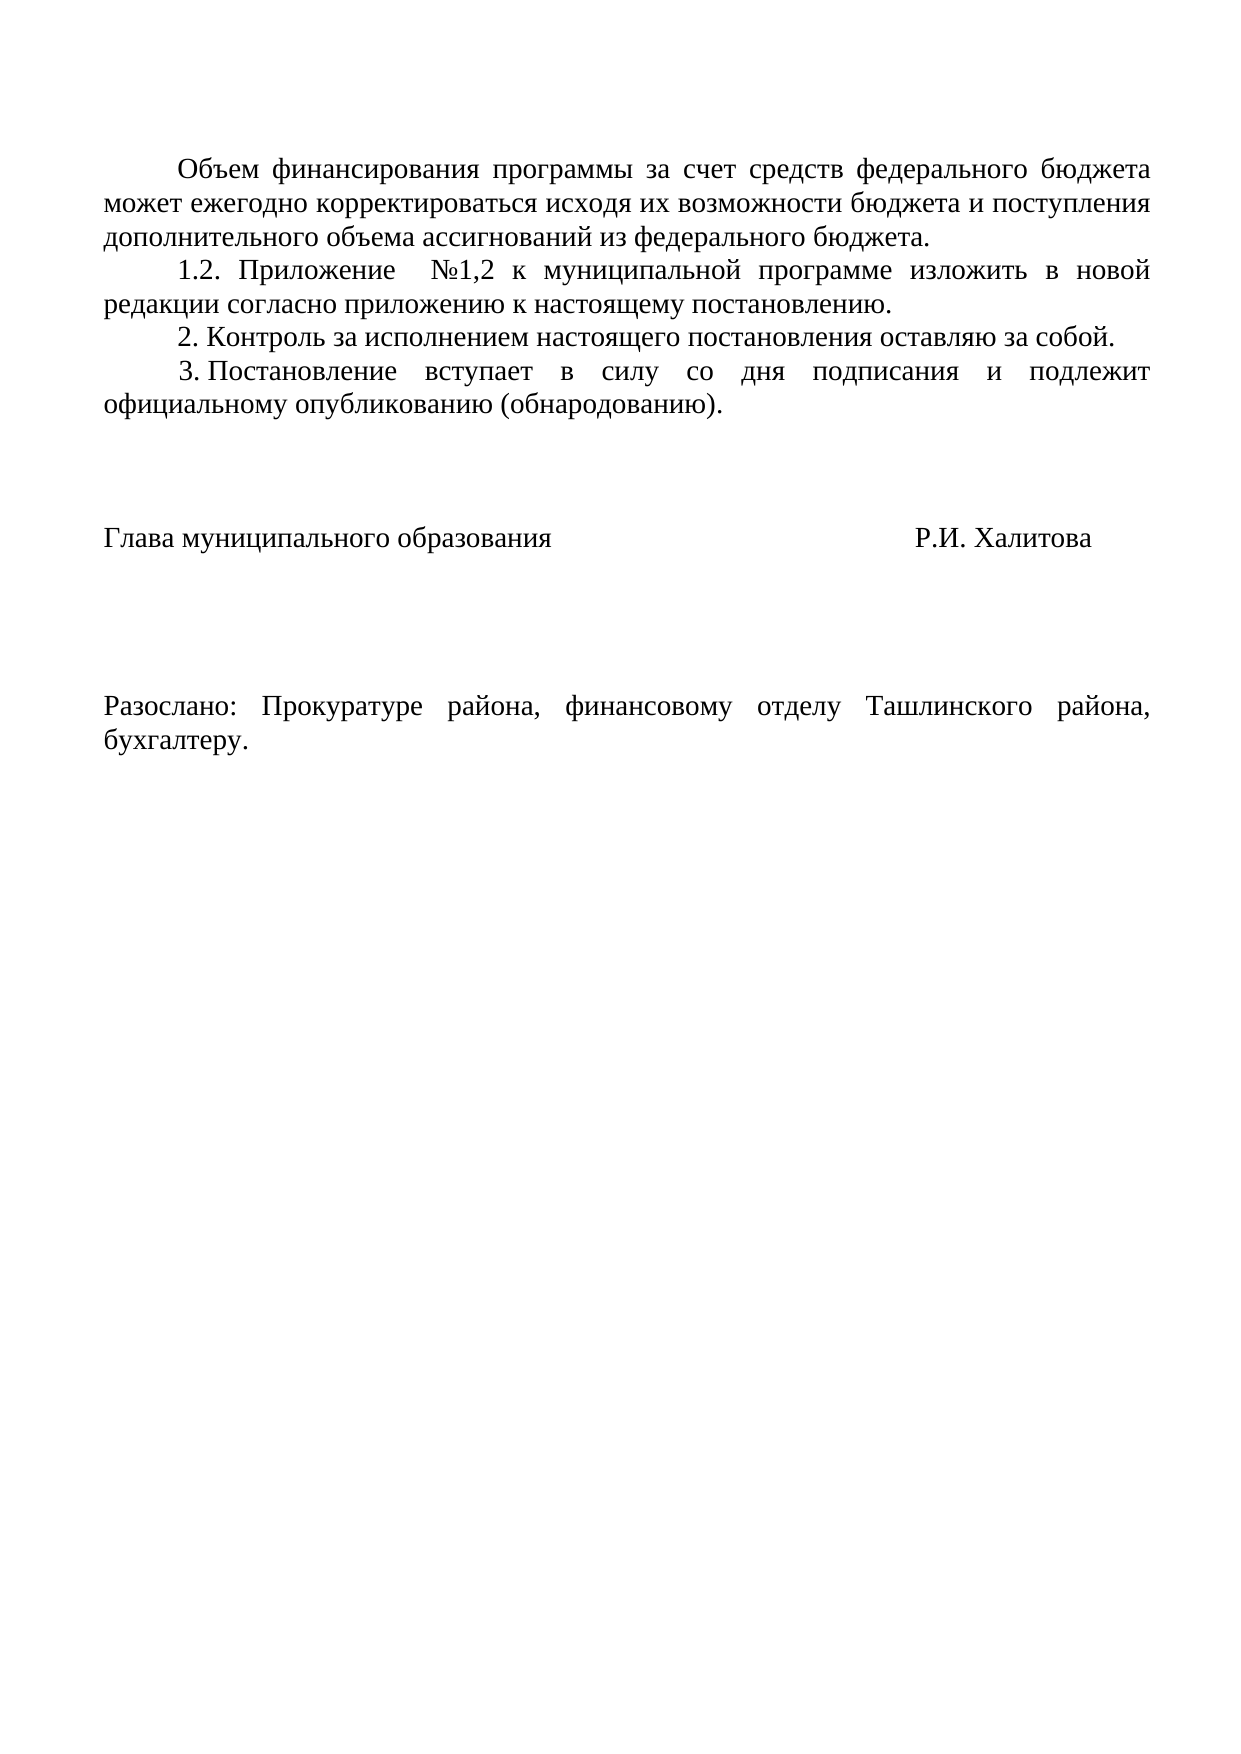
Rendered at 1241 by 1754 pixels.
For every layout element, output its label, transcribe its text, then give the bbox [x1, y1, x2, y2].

text 1.2. Приложение №1,2 к муниципальной программе изложить в новой редакции согласно приложению к настоящему постановлению. [103, 252, 1152, 319]
text Глава муниципального образования Р.И. Халитова [103, 521, 1152, 554]
text Объем финансирования программы за счет средств федерального бюджета может ежегодно корректироваться исходя их возможности бюджета и поступления дополнительного объема ассигнований из федерального бюджета. [103, 152, 1152, 252]
text 2. Контроль за исполнением настоящего постановления оставляю за собой. [103, 319, 1152, 353]
text Разослано: Прокуратуре района, финансовому отделу Ташлинского района, бухгалтеру. [103, 688, 1152, 755]
text 3. Постановление вступает в силу со дня подписания и подлежит официальному опубликованию (обнародованию). [103, 353, 1152, 420]
